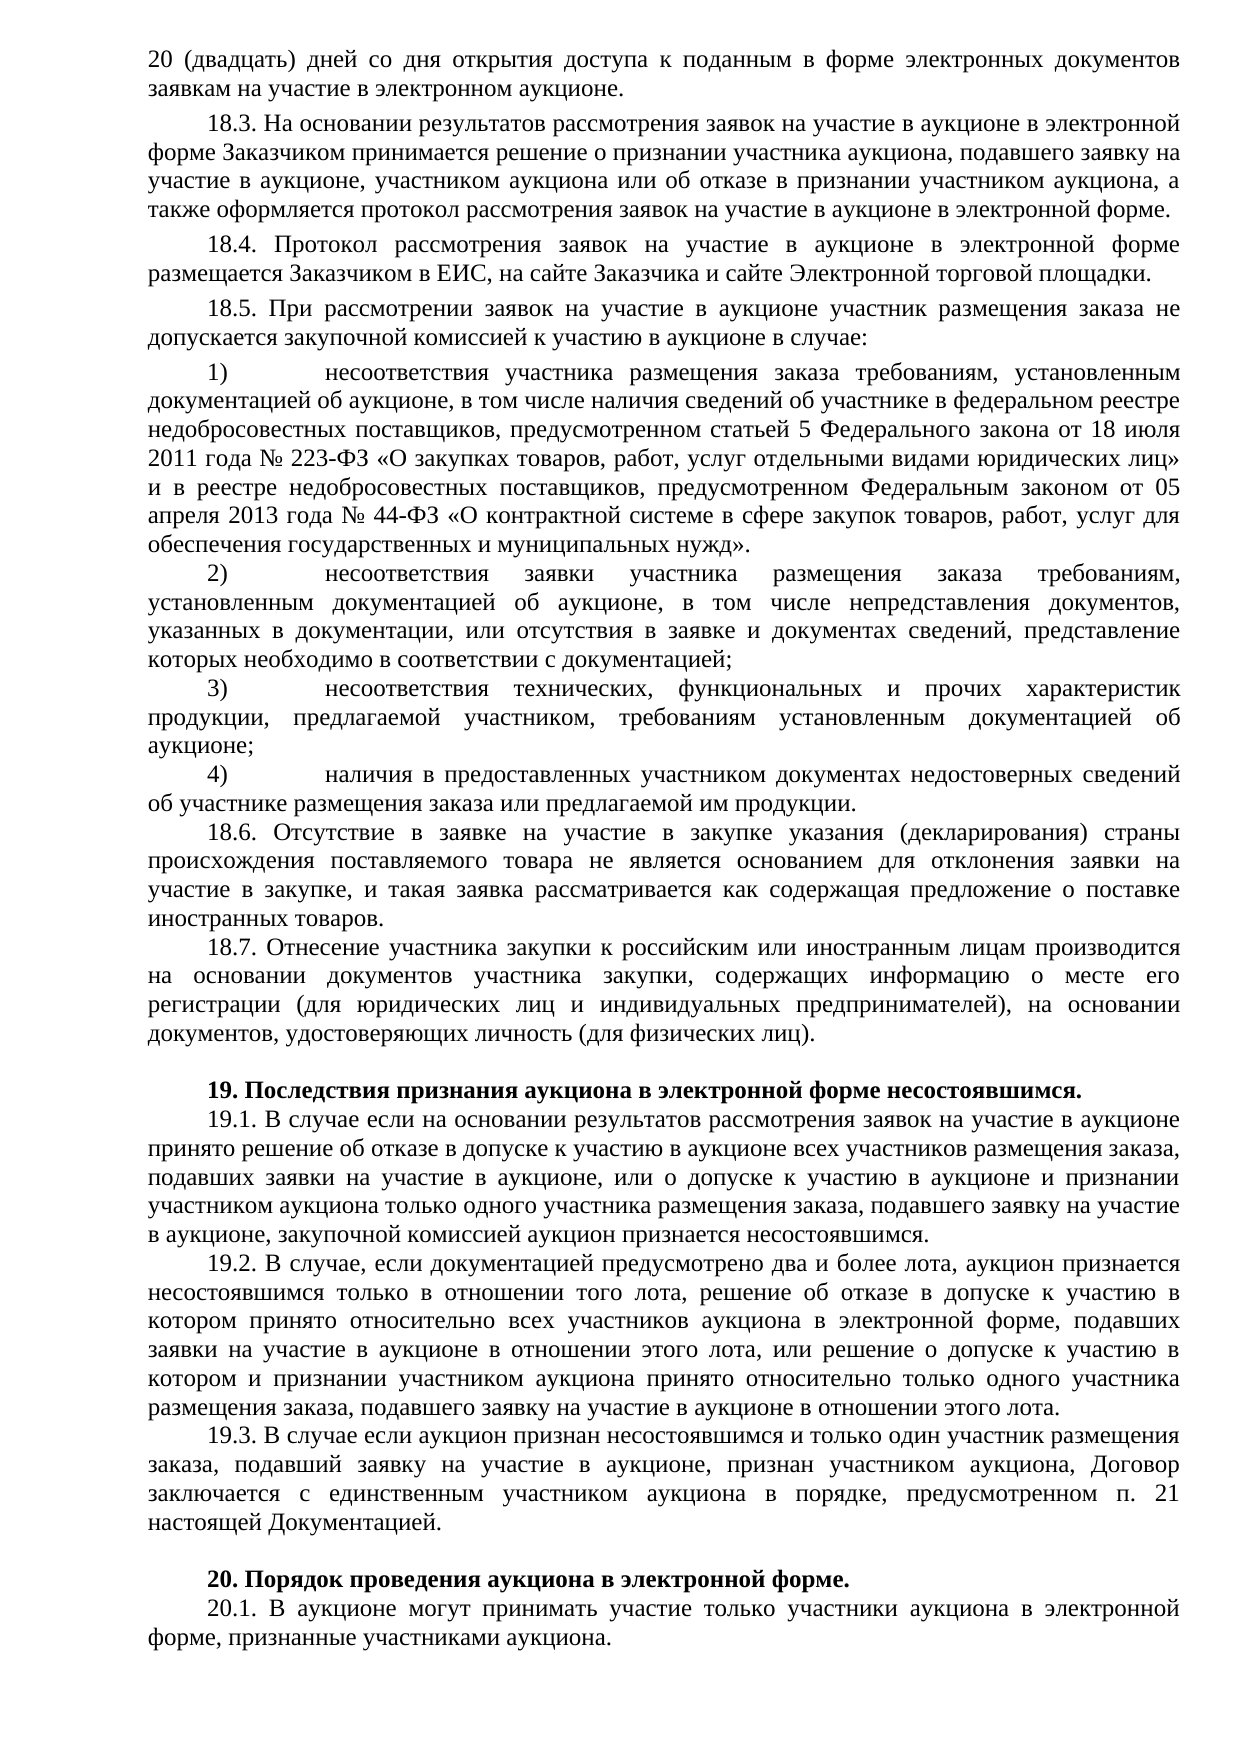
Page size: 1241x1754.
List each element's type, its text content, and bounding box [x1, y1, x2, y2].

list 18.3. На основании результатов рассмотрения заявок на участие в аукционе в электронной форме Заказчиком принимается решение о признании участника аукциона, подавшего заявку на участие в аукционе, участником аукциона или об отказе в признании участником аукциона, а также оформляется протокол рассмотрения заявок на участие в аукционе в электронной форме. [148, 108, 1181, 223]
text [148, 44, 1181, 102]
text 19. Последствия признания аукциона в электронной форме несостоявшимся. [148, 1076, 1181, 1104]
text 18.6. Отсутствие в заявке на участие в закупке указания (декларирования) страны происхождения поставляемого товара не является основанием для отклонения заявки на участие в закупке, и такая заявка рассматривается как содержащая предложение о поставке иностранных товаров. [148, 817, 1181, 932]
text 20. Порядок проведения аукциона в электронной форме. [148, 1564, 1181, 1593]
list 18.5. При рассмотрении заявок на участие в аукционе участник размещения заказа не допускается закупочной комиссией к участию в аукционе в случае: [148, 293, 1181, 351]
list несоответствия заявки участника размещения заказа требованиям, установленным документацией об аукционе, в том числе непредставления документов, указанных в документации, или отсутствия в заявке и документах сведений, представление которых необходимо в соответствии с документацией; [148, 558, 1181, 673]
list несоответствия участника размещения заказа требованиям, установленным документацией об аукционе, в том числе наличия сведений об участнике в федеральном реестре недобросовестных поставщиков, предусмотренном статьей 5 Федерального закона от 18 июля 2011 года № 223-ФЗ «О закупках товаров, работ, услуг отдельными видами юридических лиц» и в реестре недобросовестных поставщиков, предусмотренном Федеральным законом от 05 апреля 2013 года № 44-ФЗ «О контрактной системе в сфере закупок товаров, работ, услуг для обеспечения государственных и муниципальных нужд». [148, 357, 1181, 558]
list 20.1. В аукционе могут принимать участие только участники аукциона в электронной форме, признанные участниками аукциона. [148, 1593, 1181, 1651]
text 18.7. Отнесение участника закупки к российским или иностранным лицам производится на основании документов участника закупки, содержащих информацию о месте его регистрации (для юридических лиц и индивидуальных предпринимателей), на основании документов, удостоверяющих личность (для физических лиц). [148, 932, 1181, 1047]
list наличия в предоставленных участником документах недостоверных сведений об участнике размещения заказа или предлагаемой им продукции. [148, 759, 1181, 817]
text 19.1. В случае если на основании результатов рассмотрения заявок на участие в аукционе принято решение об отказе в допуске к участию в аукционе всех участников размещения заказа, подавших заявки на участие в аукционе, или о допуске к участию в аукционе и признании участником аукциона только одного участника размещения заказа, подавшего заявку на участие в аукционе, закупочной комиссией аукцион признается несостоявшимся. [148, 1104, 1181, 1248]
text 19.2. В случае, если документацией предусмотрено два и более лота, аукцион признается несостоявшимся только в отношении того лота, решение об отказе в допуске к участию в котором принято относительно всех участников аукциона в электронной форме, подавших заявки на участие в аукционе в отношении этого лота, или решение о допуске к участию в котором и признании участником аукциона принято относительно только одного участника размещения заказа, подавшего заявку на участие в аукционе в отношении этого лота. [148, 1248, 1181, 1421]
list 18.4. Протокол рассмотрения заявок на участие в аукционе в электронной форме размещается Заказчиком в ЕИС, на сайте Заказчика и сайте Электронной торговой площадки. [148, 229, 1181, 287]
text 19.3. В случае если аукцион признан несостоявшимся и только один участник размещения заказа, подавший заявку на участие в аукционе, признан участником аукциона, Договор заключается с единственным участником аукциона в порядке, предусмотренном п. 21 настоящей Документацией. [148, 1421, 1181, 1536]
list несоответствия технических, функциональных и прочих характеристик продукции, предлагаемой участником, требованиям установленным документацией об аукционе; [148, 673, 1181, 759]
